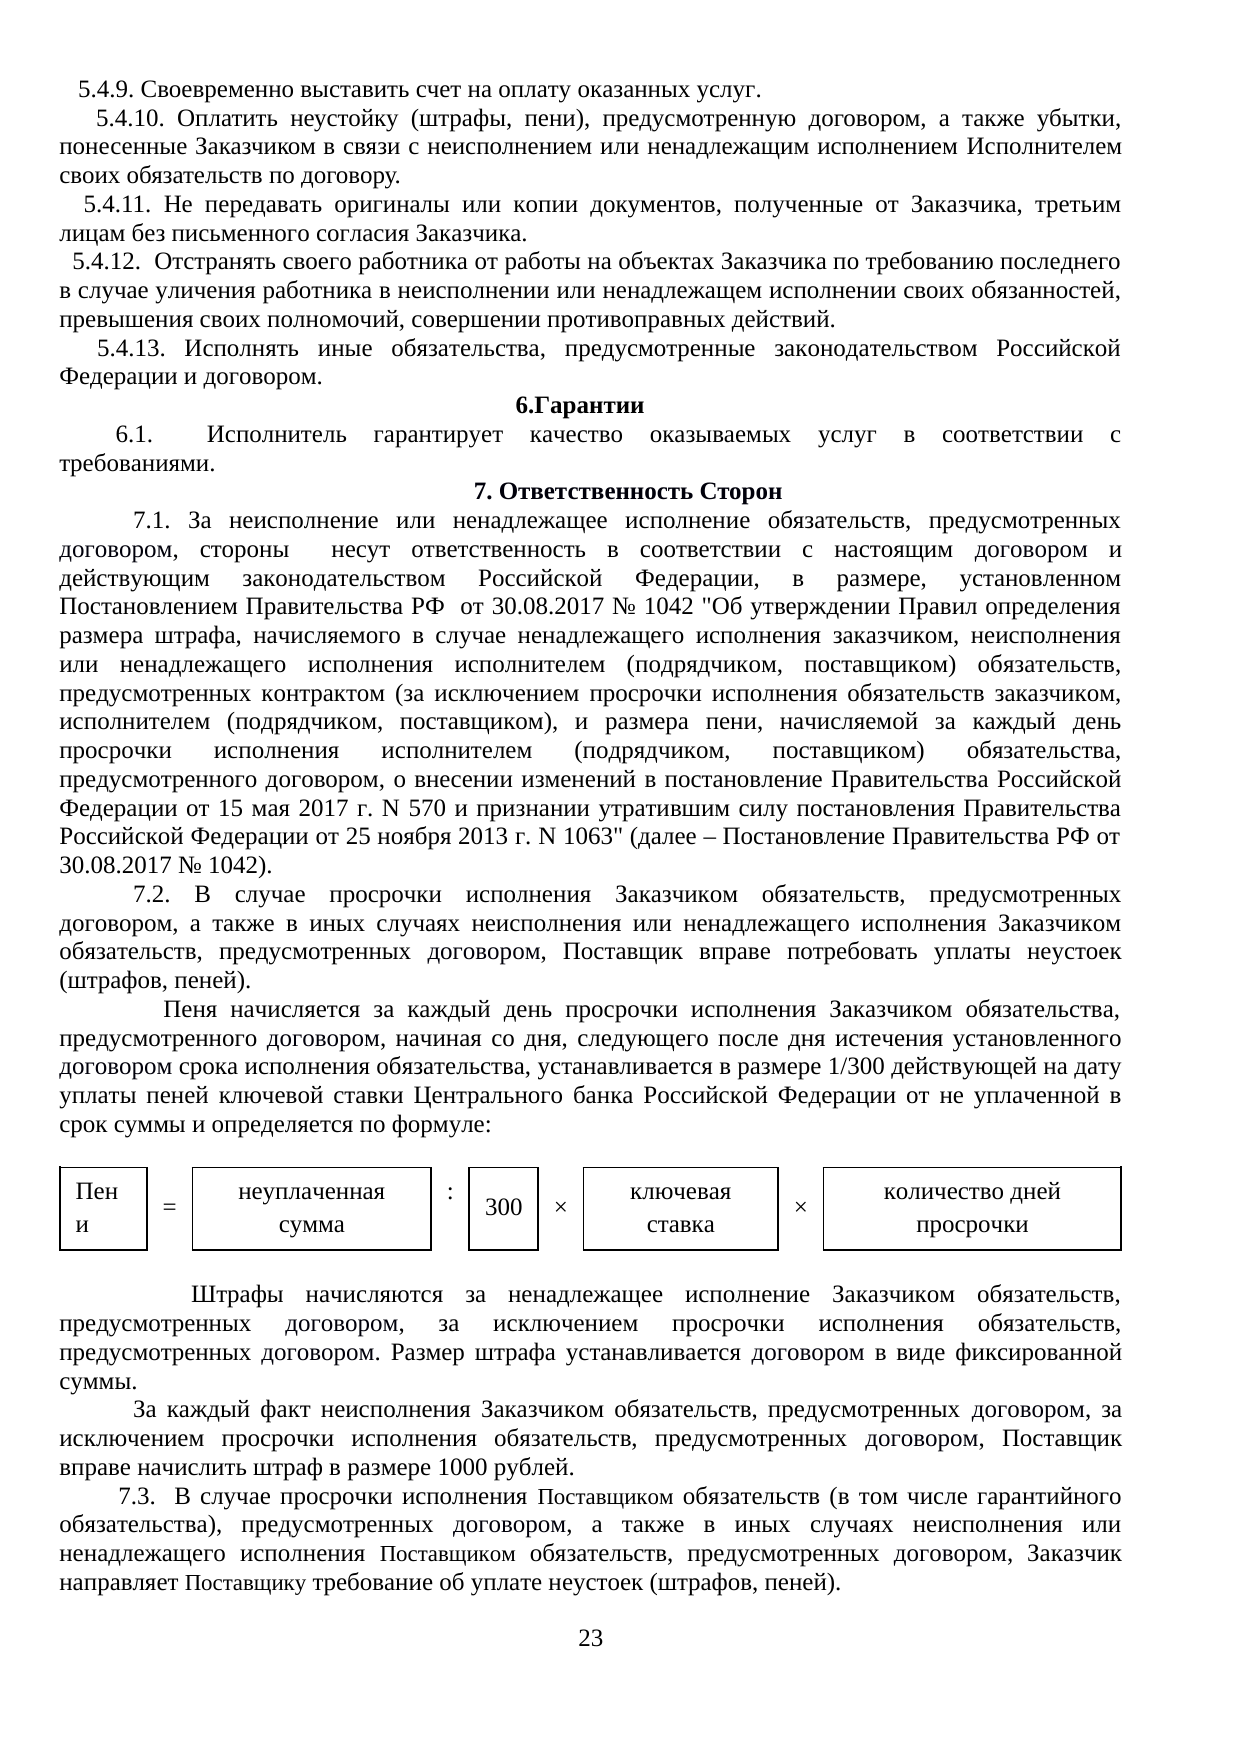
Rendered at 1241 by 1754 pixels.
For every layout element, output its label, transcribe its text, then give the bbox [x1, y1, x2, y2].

text Пеня начисляется за каждый день просрочки исполнения Заказчиком обязательства, предусмотренного договором, начиная со дня, следующего после дня истечения установленного договором срока исполнения обязательства, устанавливается в размере 1/300 действующей на дату уплаты пеней ключевой ставки Центрального банка Российской Федерации от не уплаченной в срок суммы и определяется по формуле: [59, 994, 1122, 1138]
text 5.4.9. Своевременно выставить счет на оплату оказанных услуг. [59, 74, 1122, 103]
text 5.4.10. Оплатить неустойку (штрафы, пени), предусмотренную договором, а также убытки, понесенные Заказчиком в связи с неисполнением или ненадлежащим исполнением Исполнителем своих обязательств по договору. [59, 103, 1122, 189]
text Штрафы начисляются за ненадлежащее исполнение Заказчиком обязательств, предусмотренных договором, за исключением просрочки исполнения обязательств, предусмотренных договором. Размер штрафа устанавливается договором в виде фиксированной суммы. [59, 1279, 1122, 1394]
table_header = [147, 1166, 192, 1249]
list За каждый факт неисполнения Заказчиком обязательств, предусмотренных договором, за исключением просрочки исполнения обязательств, предусмотренных договором, Поставщик вправе начислить штраф в размере 1000 рублей. [59, 1394, 1122, 1481]
table_header количество дней просрочки [824, 1168, 1120, 1249]
text 7. Ответственность Сторон [59, 476, 1122, 505]
table_header × [778, 1166, 823, 1249]
text 7.2. В случае просрочки исполнения Заказчиком обязательств, предусмотренных договором, а также в иных случаях неисполнения или ненадлежащего исполнения Заказчиком обязательств, предусмотренных договором, Поставщик вправе потребовать уплаты неустоек (штрафов, пеней). [59, 879, 1122, 994]
text 7.1. За неисполнение или ненадлежащее исполнение обязательств, предусмотренных договором, стороны несут ответственность в соответствии с настоящим договором и действующим законодательством Российской Федерации, в размере, установленном Постановлением Правительства РФ от 30.08.2017 № 1042 "Об утверждении Правил определения размера штрафа, начисляемого в случае ненадлежащего исполнения заказчиком, неисполнения или ненадлежащего исполнения исполнителем (подрядчиком, поставщиком) обязательств, предусмотренных контрактом (за исключением просрочки исполнения обязательств заказчиком, исполнителем (подрядчиком, поставщиком), и размера пени, начисляемой за каждый день просрочки исполнения исполнителем (подрядчиком, поставщиком) обязательства, предусмотренного договором, о внесении изменений в постановление Правительства Российской Федерации от 15 мая 2017 г. N 570 и признании утратившим силу постановления Правительства Российской Федерации от 25 ноября 2013 г. N 1063" (далее – Постановление Правительства РФ от 30.08.2017 № 1042). [59, 505, 1122, 879]
text 6.1. Исполнитель гарантирует качество оказываемых услуг в соответствии с требованиями. [59, 419, 1122, 476]
table_header неуплаченная сумма [193, 1168, 430, 1249]
text 6.Гарантии [103, 390, 1122, 419]
text 5.4.12. Отстранять своего работника от работы на объектах Заказчика по требованию последнего в случае уличения работника в неисполнении или ненадлежащем исполнении своих обязанностей, превышения своих полномочий, совершении противоправных действий. [59, 246, 1122, 333]
text 7.3. В случае просрочки исполнения Поставщиком обязательств (в том числе гарантийного обязательства), предусмотренных договором, а также в иных случаях неисполнения или ненадлежащего исполнения Поставщиком обязательств, предусмотренных договором, Заказчик направляет Поставщику требование об уплате неустоек (штрафов, пеней). [59, 1481, 1122, 1596]
table_header × [538, 1166, 583, 1249]
table_header ключевая ставка [584, 1168, 777, 1249]
text 5.4.13. Исполнять иные обязательства, предусмотренные законодательством Российской Федерации и договором. [59, 333, 1122, 390]
text 5.4.11. Не передавать оригиналы или копии документов, полученные от Заказчика, третьим лицам без письменного согласия Заказчика. [59, 189, 1122, 246]
table_header Пени [61, 1168, 146, 1249]
table_header : [431, 1166, 469, 1249]
table_header 300 [470, 1168, 537, 1249]
